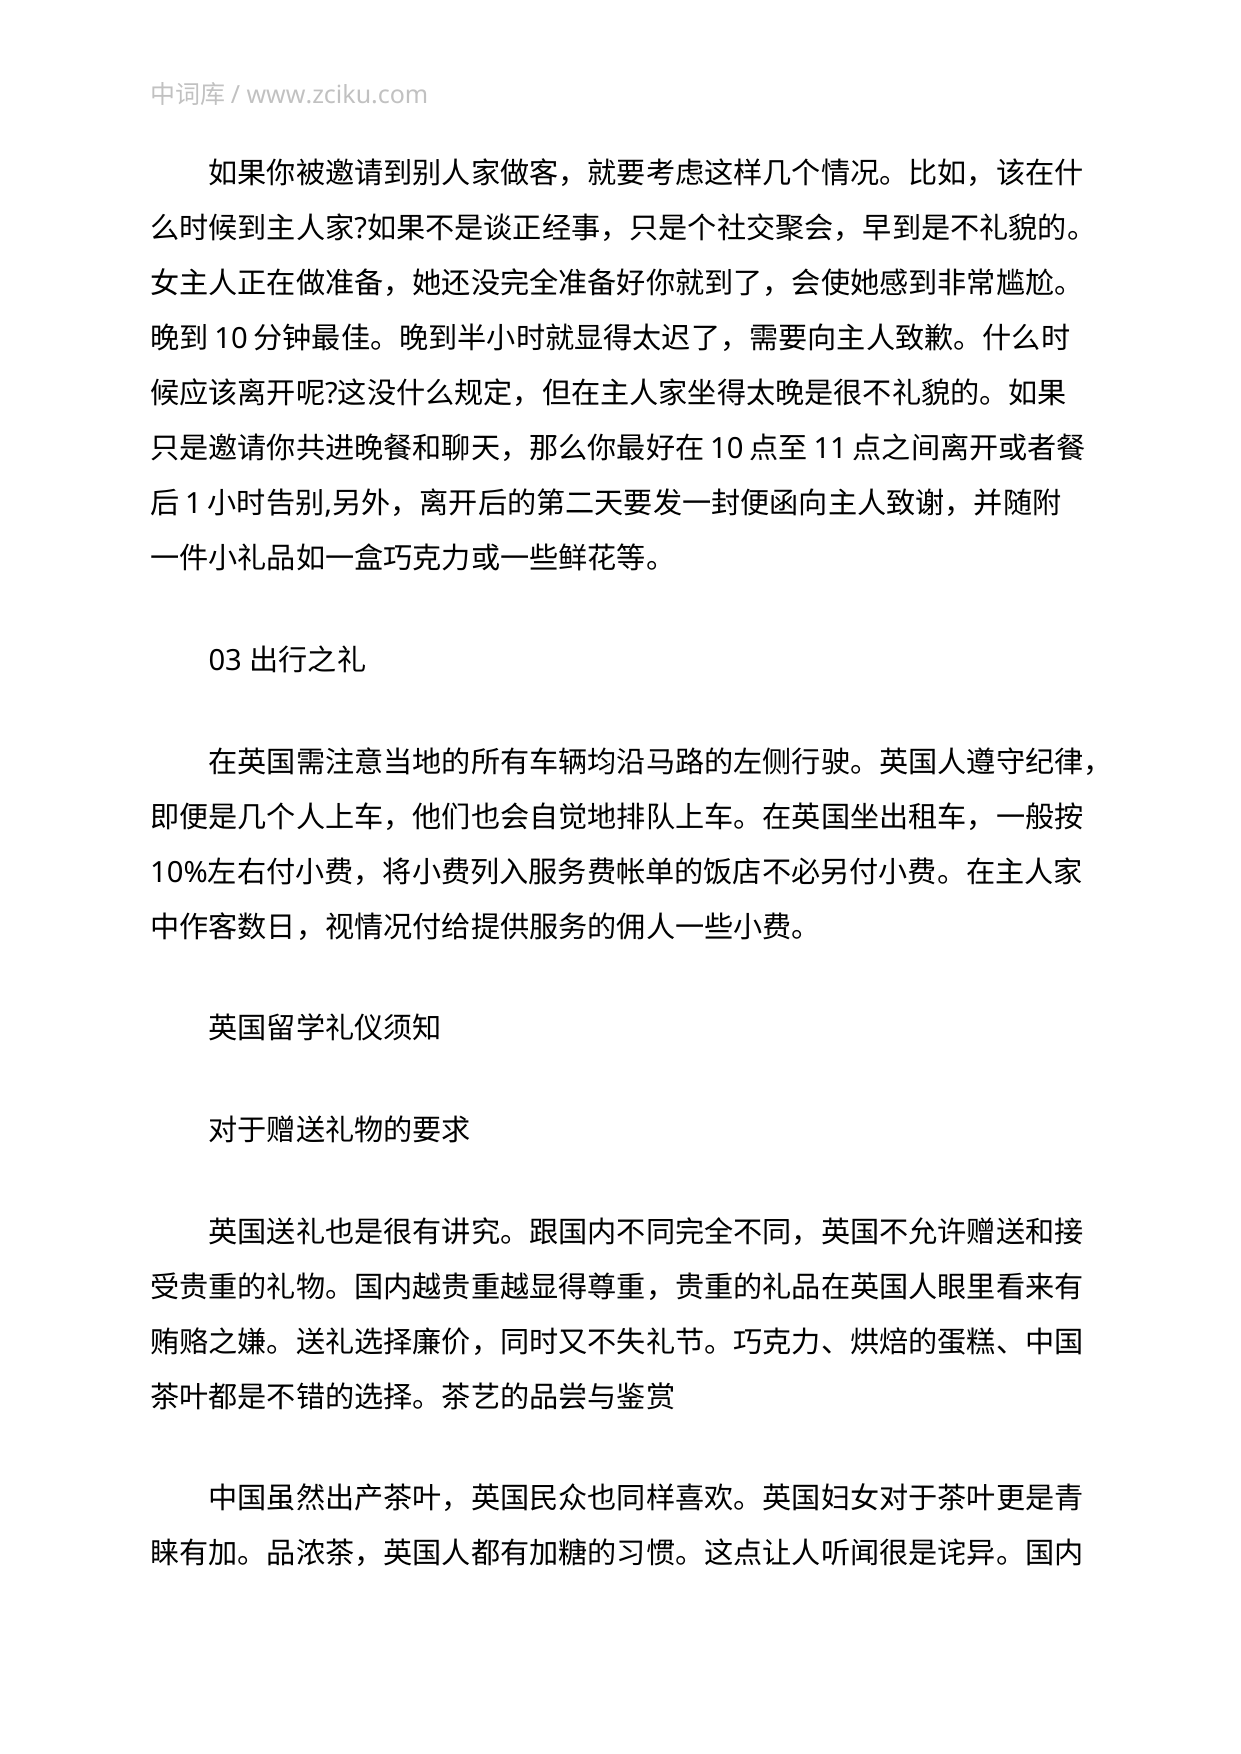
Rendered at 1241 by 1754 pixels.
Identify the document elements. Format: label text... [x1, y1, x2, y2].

text 英国送礼也是很有讲究。跟国内不同完全不同，英国不允许赠送和接受贵重的礼物。国内越贵重越显得尊重，贵重的礼品在英国人眼里看来有贿赂之嫌。送礼选择廉价，同时又不失礼节。巧克力、烘焙的蛋糕、中国茶叶都是不错的选择。茶艺的品尝与鉴赏 [150, 1209, 1090, 1416]
text 英国留学礼仪须知 [150, 1005, 1090, 1047]
text 在英国需注意当地的所有车辆均沿马路的左侧行驶。英国人遵守纪律，即便是几个人上车，他们也会自觉地排队上车。在英国坐出租车，一般按10%左右付小费，将小费列入服务费帐单的饭店不必另付小费。在主人家中作客数日，视情况付给提供服务的佣人一些小费。 [150, 738, 1090, 946]
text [150, 1475, 1090, 1572]
text 对于赠送礼物的要求 [150, 1107, 1090, 1149]
text 如果你被邀请到别人家做客，就要考虑这样几个情况。比如，该在什么时候到主人家?如果不是谈正经事，只是个社交聚会，早到是不礼貌的。女主人正在做准备，她还没完全准备好你就到了，会使她感到非常尴尬。晚到10分钟最佳。晚到半小时就显得太迟了，需要向主人致歉。什么时候应该离开呢?这没什么规定，但在主人家坐得太晚是很不礼貌的。如果只是邀请你共进晚餐和聊天，那么你最好在10点至11点之间离开或者餐后1小时告别,另外，离开后的第二天要发一封便函向主人致谢，并随附一件小礼品如一盒巧克力或一些鲜花等。 [150, 150, 1090, 577]
text 03 出行之礼 [150, 637, 1090, 679]
